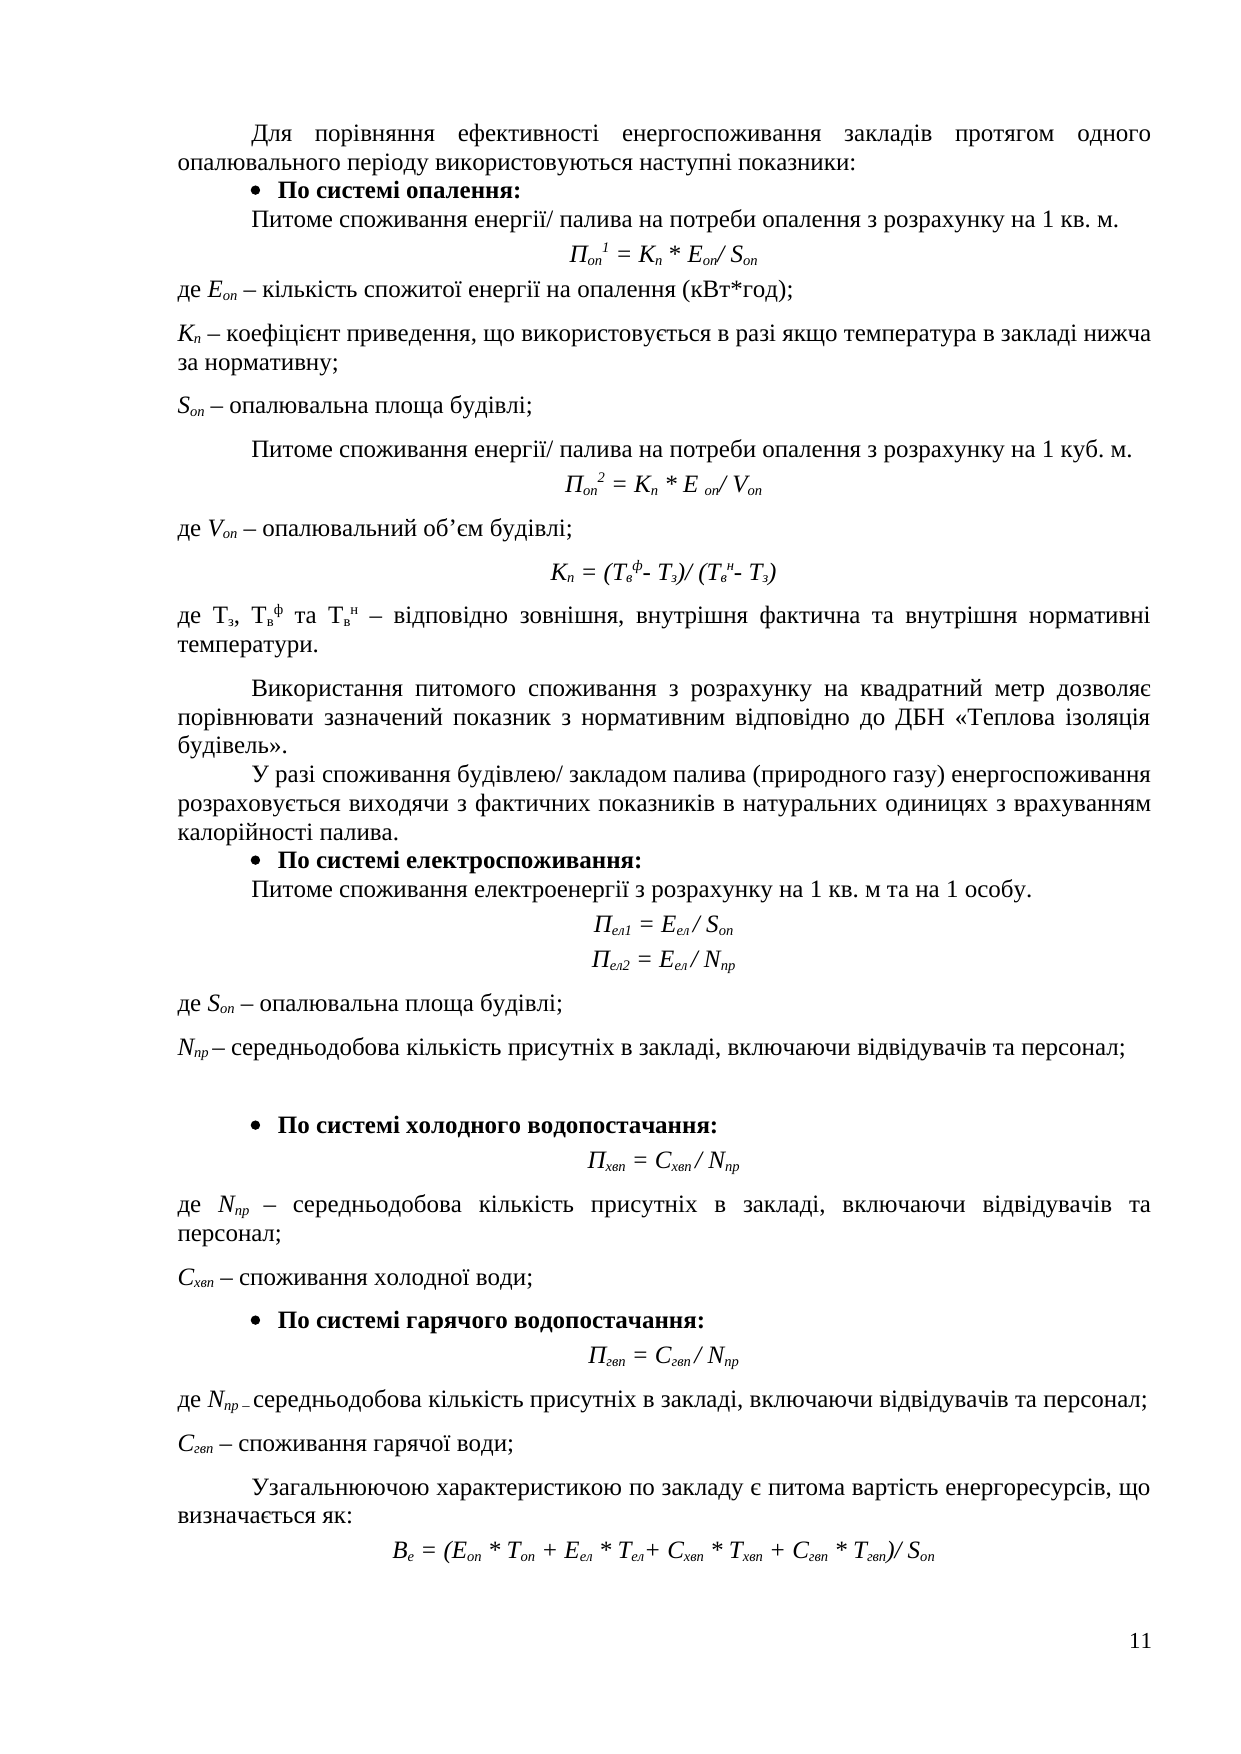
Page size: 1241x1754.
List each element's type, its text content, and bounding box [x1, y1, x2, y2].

text У разі споживання будівлею/ закладом палива (природного газу) енергоспоживання розраховується виходячи з фактичних показників в натуральних одиницях з врахуванням калорійності палива. [177, 759, 1152, 846]
text Поп2 = Кп * Е оп/ Vоп [177, 469, 1152, 498]
text Ве = (Еоп * Топ + Еел * Тел+ Схвп * Тхвп + Сгвп * Тгвп)/ Sоп [177, 1536, 1152, 1564]
text Для порівняння ефективності енергоспоживання закладів протягом одного опалювального періоду використовуються наступні показники: [177, 118, 1152, 176]
text Sоп – опалювальна площа будівлі; [177, 391, 1152, 419]
text Nпр – середньодобова кількість присутніх в закладі, включаючи відвідувачів та персонал; [177, 1032, 1152, 1061]
text Поп1 = Кп * Еоп/ Sоп [177, 239, 1152, 268]
text Питоме споживання енергії/ палива на потреби опалення з розрахунку на 1 кв. м. [177, 204, 1152, 233]
text Сгвп – споживання гарячої води; [177, 1428, 1152, 1457]
text де Nпр – середньодобова кількість присутніх в закладі, включаючи відвідувачів та персонал; [177, 1189, 1152, 1247]
text Пел1 = Еел / Sоп [177, 909, 1152, 938]
text де Тз, Твф та Твн – відповідно зовнішня, внутрішня фактична та внутрішня нормативні температури. [177, 601, 1152, 658]
list По системі електроспоживання: [177, 846, 1152, 874]
text де Nпр – середньодобова кількість присутніх в закладі, включаючи відвідувачів та персонал; [177, 1384, 1152, 1413]
text Кп = (Твф- Тз)/ (Твн- Тз) [177, 557, 1152, 586]
text Схвп – споживання холодної води; [177, 1262, 1152, 1291]
text Питоме споживання енергії/ палива на потреби опалення з розрахунку на 1 куб. м. [177, 434, 1152, 463]
text де Vоп – опалювальний об’єм будівлі; [177, 513, 1152, 542]
text Пгвп = Сгвп / Nпр [177, 1341, 1152, 1369]
list По системі гарячого водопостачання: [177, 1306, 1152, 1334]
text Питоме споживання електроенергії з розрахунку на 1 кв. м та на 1 особу. [177, 874, 1152, 903]
text Пхвп = Схвп / Nпр [177, 1146, 1152, 1174]
list По системі холодного водопостачання: [177, 1111, 1152, 1139]
text Узагальнюючою характеристикою по закладу є питома вартість енергоресурсів, що визначається як: [177, 1472, 1152, 1529]
text Кп – коефіцієнт приведення, що використовується в разі якщо температура в закладі нижча за нормативну; [177, 318, 1152, 376]
text де Еоп – кількість спожитої енергії на опалення (кВт*год); [177, 274, 1152, 303]
text Пел2 = Еел / Nпр [177, 944, 1152, 973]
text Використання питомого споживання з розрахунку на квадратний метр дозволяє порівнювати зазначений показник з нормативним відповідно до ДБН «Теплова ізоляція будівель». [177, 673, 1152, 759]
list По системі опалення: [177, 176, 1152, 204]
text де Sоп – опалювальна площа будівлі; [177, 988, 1152, 1017]
